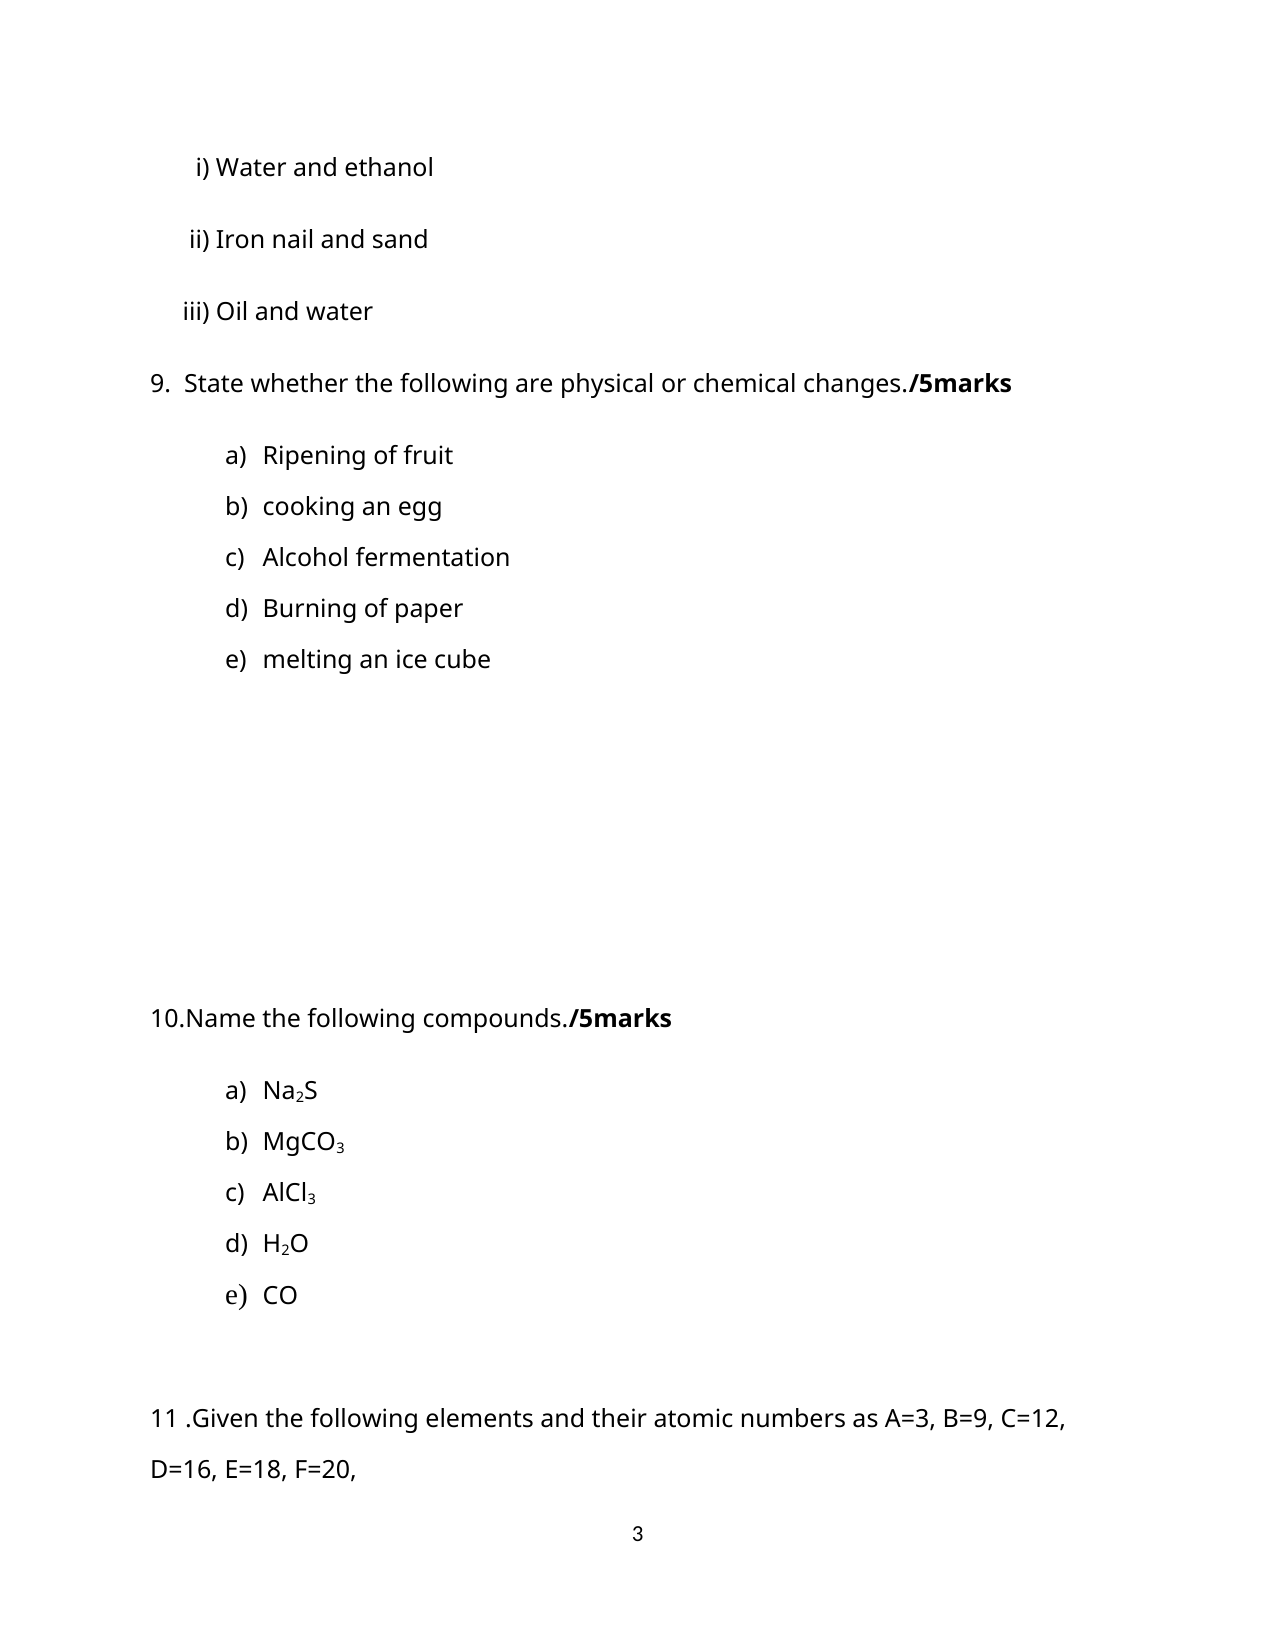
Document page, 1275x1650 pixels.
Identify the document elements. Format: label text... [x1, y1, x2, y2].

text 11 .Given the following elements and their atomic numbers as A=3, B=9, C=12, D=16, E=18, F=20, [150, 1401, 1125, 1486]
list Ripening of fruit [225, 437, 1125, 472]
list Burning of paper [225, 591, 1125, 625]
list MgCO3 [225, 1124, 1125, 1158]
text iii) Oil and water [150, 294, 1125, 328]
list Na2S [225, 1073, 1125, 1107]
text 10.Name the following compounds./5marks [150, 1001, 1125, 1035]
list melting an ice cube [225, 642, 1125, 676]
list Alcohol fermentation [225, 539, 1125, 574]
list H2O [225, 1226, 1125, 1260]
list AlCl3 [225, 1175, 1125, 1209]
list cooking an egg [225, 488, 1125, 523]
text i) Water and ethanol [150, 150, 1125, 184]
text ii) Iron nail and sand [150, 222, 1125, 256]
text 9. State whether the following are physical or chemical changes./5marks [150, 366, 1125, 400]
list CO [225, 1277, 1125, 1312]
